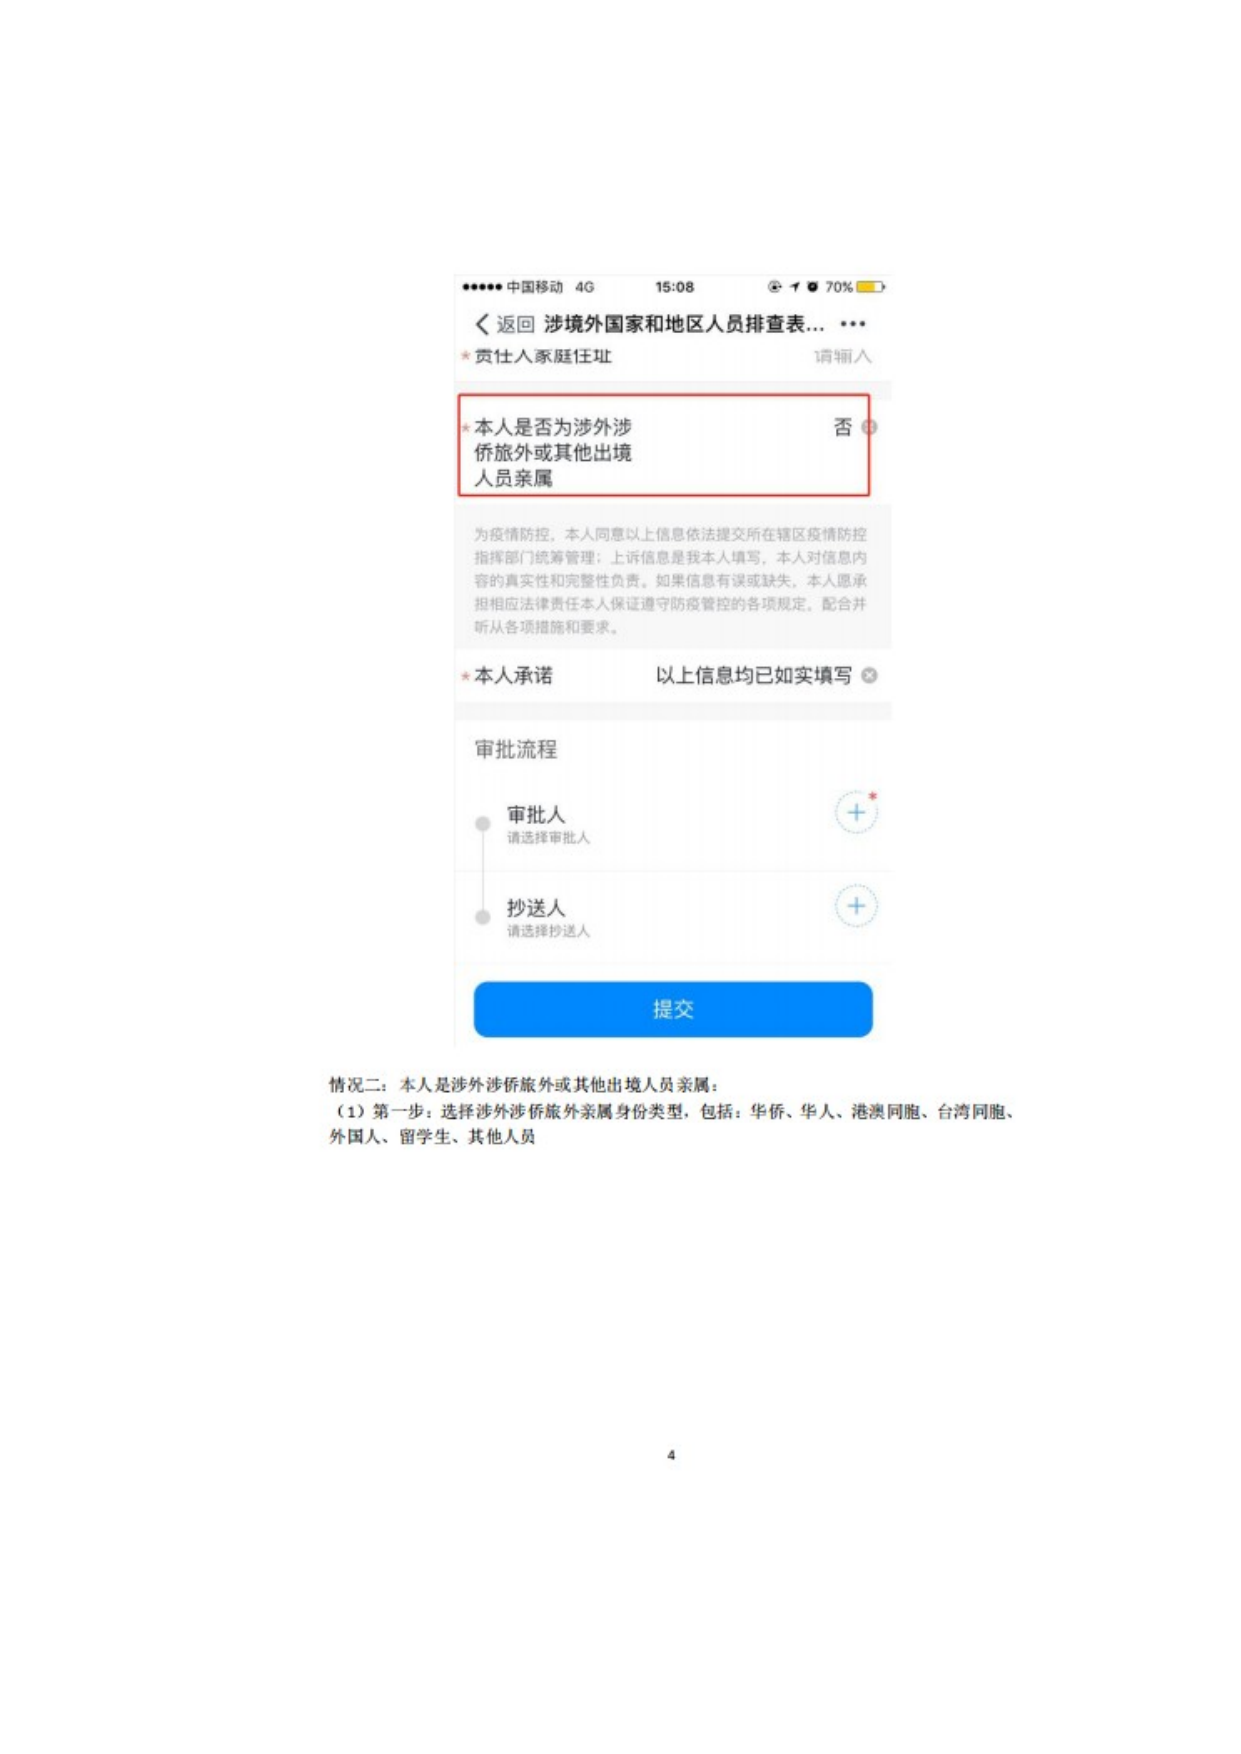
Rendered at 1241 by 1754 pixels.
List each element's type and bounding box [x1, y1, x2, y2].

picture [187, 162, 1164, 1542]
